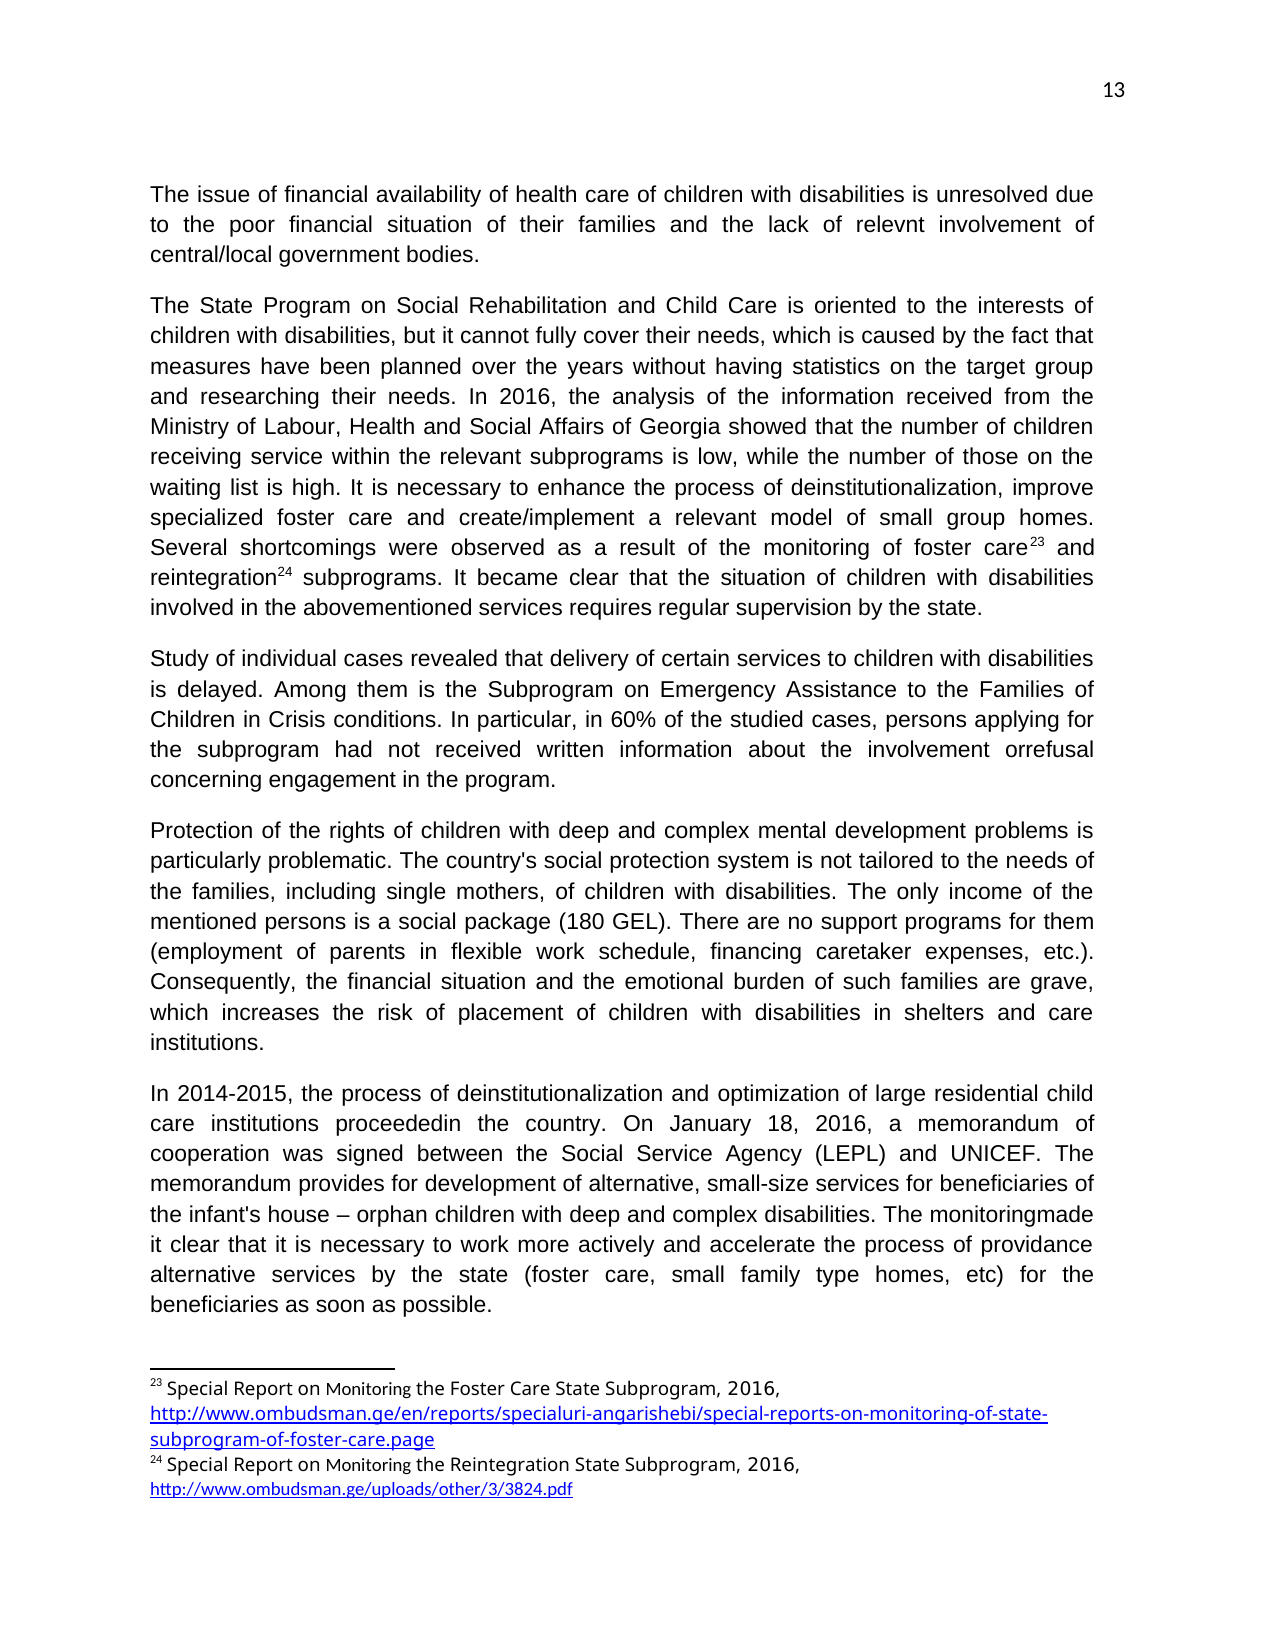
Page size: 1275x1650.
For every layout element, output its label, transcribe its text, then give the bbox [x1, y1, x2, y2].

text Protection of the rights of children with deep and complex mental development problems is particularly problematic. The country's social protection system is not tailored to the needs of the families, including single mothers, of children with disabilities. The only income of the mentioned persons is a social package (180 GEL). There are no support programs for them (employment of parents in flexible work schedule, financing caretaker expenses, etc.). Consequently, the financial situation and the emotional burden of such families are grave, which increases the risk of placement of children with disabilities in shelters and care institutions. [150, 817, 1095, 1055]
text In 2014-2015, the process of deinstitutionalization and optimization of large residential child care institutions proceededin the country. On January 18, 2016, a memorandum of cooperation was signed between the Social Service Agency (LEPL) and UNICEF. The memorandum provides for development of alternative, small-size services for beneficiaries of the infant's house – orphan children with deep and complex disabilities. The monitoringmade it clear that it is necessary to work more actively and accelerate the process of providance alternative services by the state (foster care, small family type homes, etc) for the beneficiaries as soon as possible. [150, 1080, 1095, 1317]
text The State Program on Social Rehabilitation and Child Care is oriented to the interests of children with disabilities, but it cannot fully cover their needs, which is caused by the fact that measures have been planned over the years without having statistics on the target group and researching their needs. In 2016, the analysis of the information received from the Ministry of Labour, Health and Social Affairs of Georgia showed that the number of children receiving service within the relevant subprograms is low, while the number of those on the waiting list is high. It is necessary to enhance the process of deinstitutionalization, improve specialized foster care and create/implement a relevant model of small group homes. Several shortcomings were observed as a result of the monitoring of foster care and reintegration subprograms. It became clear that the situation of children with disabilities involved in the abovementioned services requires regular supervision by the state. [150, 292, 1095, 621]
text Study of individual cases revealed that delivery of certain services to children with disabilities is delayed. Among them is the Subprogram on Emergency Assistance to the Families of Children in Crisis conditions. In particular, in 60% of the studied cases, persons applying for the subprogram had not received written information about the involvement orrefusal concerning engagement in the program. [150, 645, 1095, 792]
text The issue of financial availability of health care of children with disabilities is unresolved due to the poor financial situation of their families and the lack of relevnt involvement of central/local government bodies. [150, 181, 1095, 267]
